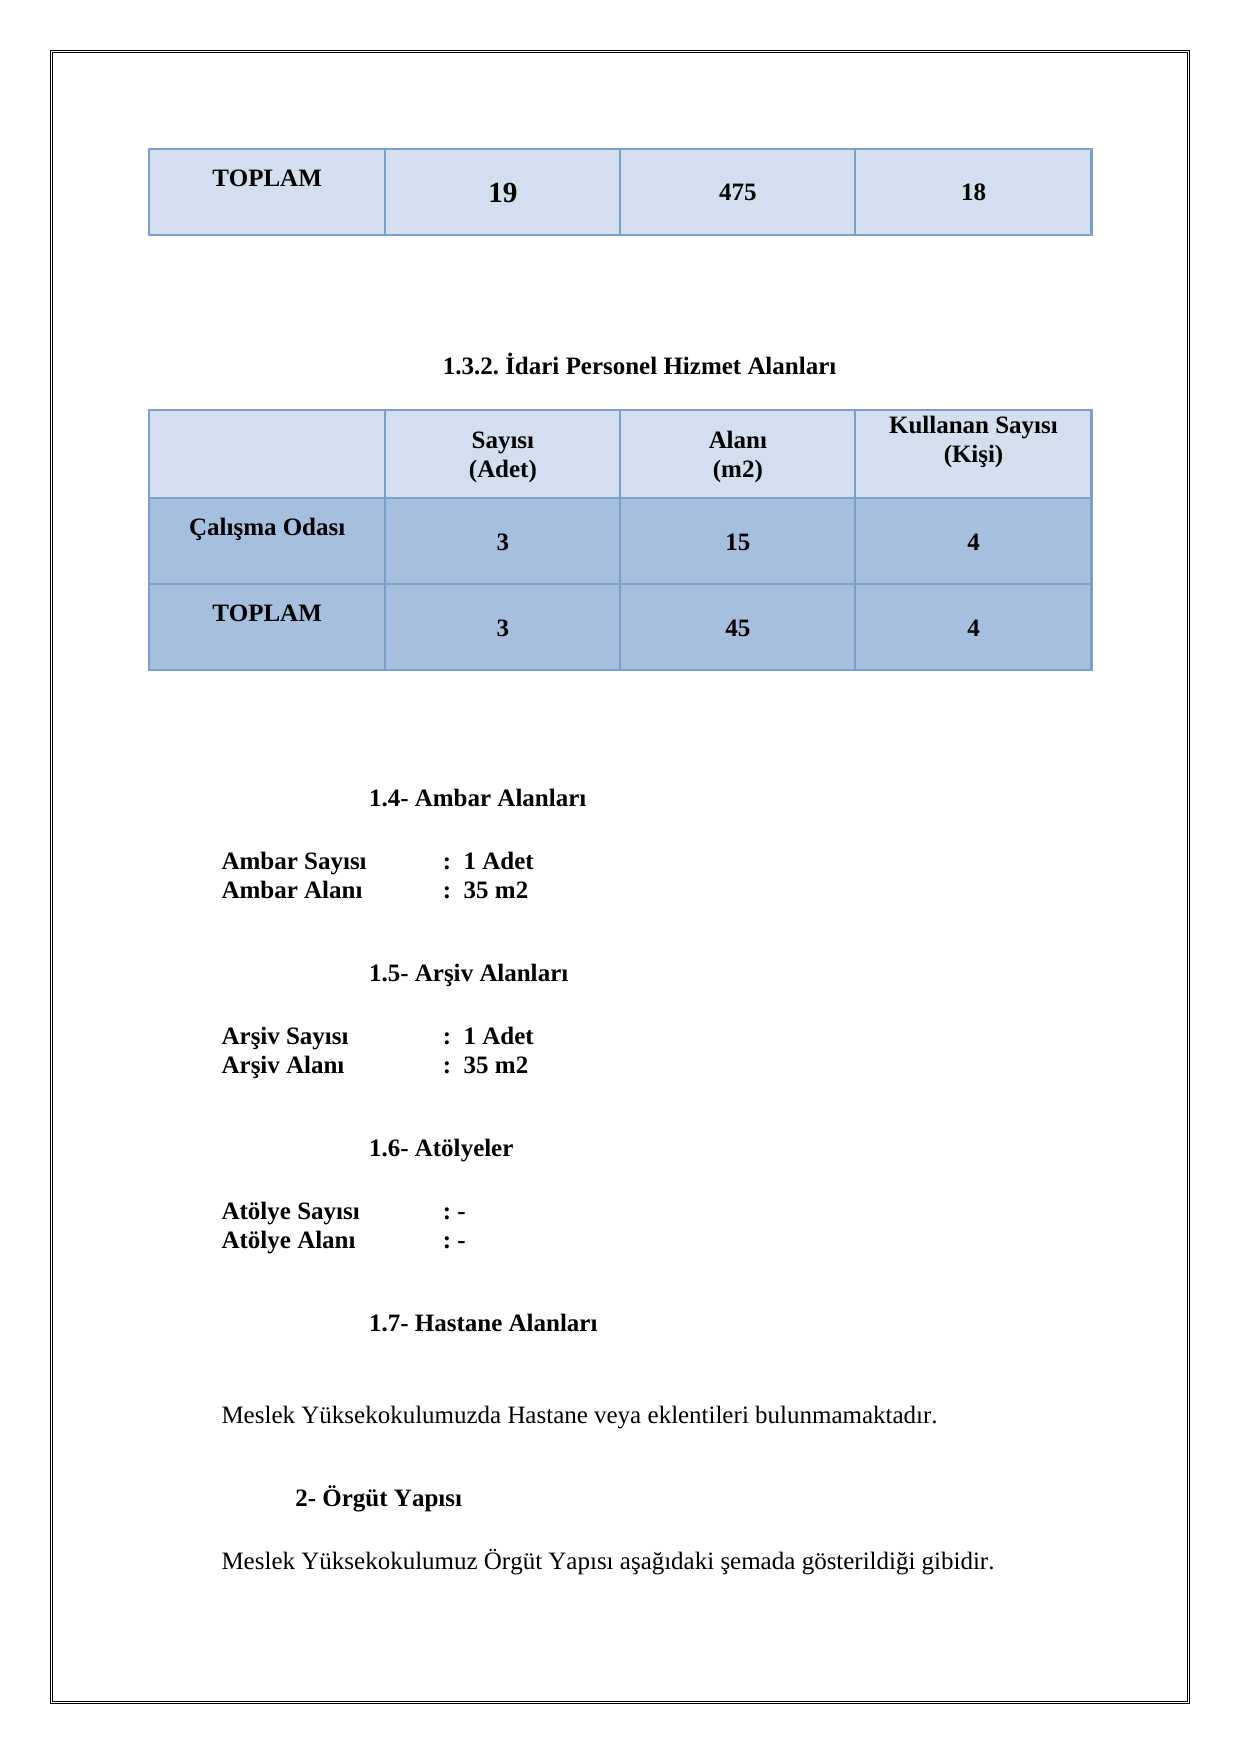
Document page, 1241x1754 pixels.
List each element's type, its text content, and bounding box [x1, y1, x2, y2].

text Meslek Yüksekokulumuzda Hastane veya eklentileri bulunmamaktadır. [148, 1400, 1092, 1429]
table_cell 19 [386, 150, 619, 234]
text Atölye Alanı : - [148, 1225, 1092, 1254]
text Meslek Yüksekokulumuz Örgüt Yapısı aşağıdaki şemada gösterildiği gibidir. [148, 1546, 1092, 1575]
table_cell 15 [621, 499, 854, 583]
table_cell 4 [856, 585, 1090, 669]
text Arşiv Alanı : 35 m2 [148, 1050, 1092, 1079]
table_cell 18 [856, 150, 1090, 234]
table_header Sayısı (Adet) [386, 411, 619, 497]
subtitle 1.5- Arşiv Alanları [295, 958, 1092, 986]
table_cell 3 [386, 499, 619, 583]
table_header [150, 411, 384, 497]
table_cell Çalışma Odası [150, 499, 384, 583]
subtitle 1.4- Ambar Alanları [369, 783, 1092, 811]
table_cell 475 [621, 150, 854, 234]
table_cell TOPLAM [150, 585, 384, 669]
text Ambar Alanı : 35 m2 [148, 875, 1092, 904]
text Arşiv Sayısı : 1 Adet [148, 1021, 1092, 1050]
text Ambar Sayısı : 1 Adet [148, 846, 1092, 875]
subtitle 1.7- Hastane Alanları [295, 1308, 1092, 1336]
table_cell 4 [856, 499, 1090, 583]
table_cell 3 [386, 585, 619, 669]
table_cell TOPLAM [150, 150, 384, 234]
table_cell 45 [621, 585, 854, 669]
table_header Alanı (m2) [621, 411, 854, 497]
subtitle 2- Örgüt Yapısı [221, 1483, 1092, 1511]
subtitle 1.6- Atölyeler [295, 1133, 1092, 1161]
table_header Kullanan Sayısı (Kişi) [856, 411, 1090, 497]
subtitle 1.3.2. İdari Personel Hizmet Alanları [369, 351, 1092, 380]
text Atölye Sayısı : - [148, 1196, 1092, 1225]
